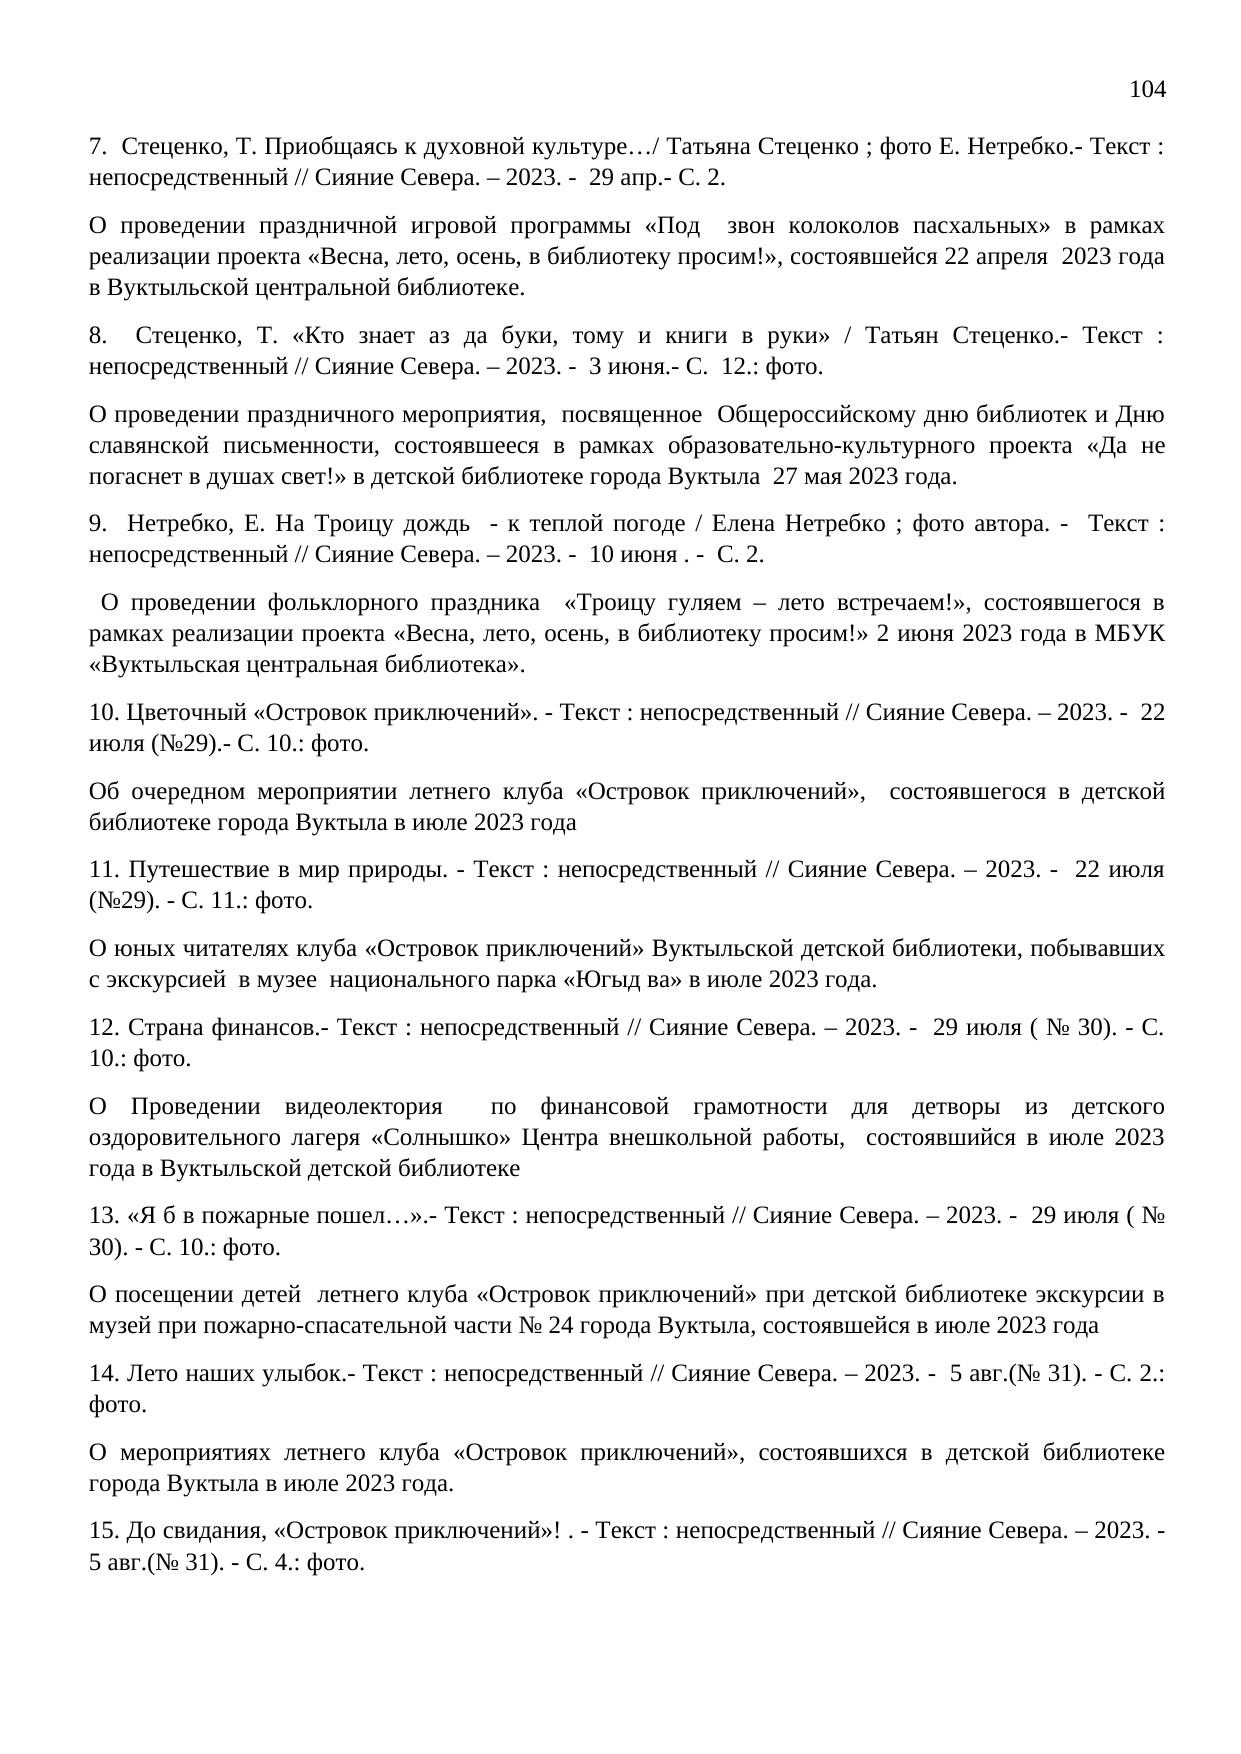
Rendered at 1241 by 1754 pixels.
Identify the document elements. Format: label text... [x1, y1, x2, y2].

text 15. До свидания, «Островок приключений»! . - Текст : непосредственный // Сияние Севера. – 2023. - 5 авг.(№ 31). - С. 4.: фото. [89, 1516, 1166, 1575]
text О Проведении видеолектория по финансовой грамотности для детворы из детского оздоровительного лагеря «Солнышко» Центра внешкольной работы, состоявшийся в июле 2023 года в Вуктыльской детской библиотеке [89, 1091, 1166, 1182]
text Об очередном мероприятии летнего клуба «Островок приключений», состоявшегося в детской библиотеке города Вуктыла в июле 2023 года [89, 776, 1166, 836]
text О проведении фольклорного праздника «Троицу гуляем – лето встречаем!», состоявшегося в рамках реализации проекта «Весна, лето, осень, в библиотеку просим!» 2 июня 2023 года в МБУК «Вуктыльская центральная библиотека». [89, 587, 1166, 678]
text 12. Страна финансов.- Текст : непосредственный // Сияние Севера. – 2023. - 29 июля ( № 30). - С. 10.: фото. [89, 1012, 1166, 1072]
text 13. «Я б в пожарные пошел…».- Текст : непосредственный // Сияние Севера. – 2023. - 29 июля ( № 30). - С. 10.: фото. [89, 1201, 1166, 1260]
text 7. Стеценко, Т. Приобщаясь к духовной культуре…/ Татьяна Стеценко ; фото Е. Нетребко.- Текст : непосредственный // Сияние Севера. – 2023. - 29 апр.- С. 2. [89, 131, 1166, 191]
text 10. Цветочный «Островок приключений». - Текст : непосредственный // Сияние Севера. – 2023. - 22 июля (№29).- С. 10.: фото. [89, 697, 1166, 757]
text 8. Стеценко, Т. «Кто знает аз да буки, тому и книги в руки» / Татьян Стеценко.- Текст : непосредственный // Сияние Севера. – 2023. - 3 июня.- С. 12.: фото. [89, 320, 1166, 380]
text О проведении праздничного мероприятия, посвященное Общероссийскому дню библиотек и Дню славянской письменности, состоявшееся в рамках образовательно-культурного проекта «Да не погаснет в душах свет!» в детской библиотеке города Вуктыла 27 мая 2023 года. [89, 399, 1166, 489]
text 14. Лето наших улыбок.- Текст : непосредственный // Сияние Севера. – 2023. - 5 авг.(№ 31). - С. 2.: фото. [89, 1358, 1166, 1418]
text О юных читателях клуба «Островок приключений» Вуктыльской детской библиотеки, побывавших с экскурсией в музее национального парка «Югыд ва» в июле 2023 года. [89, 933, 1166, 993]
text О проведении праздничной игровой программы «Под звон колоколов пасхальных» в рамках реализации проекта «Весна, лето, осень, в библиотеку просим!», состоявшейся 22 апреля 2023 года в Вуктыльской центральной библиотеке. [89, 210, 1166, 301]
text О посещении детей летнего клуба «Островок приключений» при детской библиотеке экскурсии в музей при пожарно-спасательной части № 24 города Вуктыла, состоявшейся в июле 2023 года [89, 1279, 1166, 1339]
text О мероприятиях летнего клуба «Островок приключений», состоявшихся в детской библиотеке города Вуктыла в июле 2023 года. [89, 1437, 1166, 1497]
text 11. Путешествие в мир природы. - Текст : непосредственный // Сияние Севера. – 2023. - 22 июля (№29). - С. 11.: фото. [89, 854, 1166, 914]
text 9. Нетребко, Е. На Троицу дождь - к теплой погоде / Елена Нетребко ; фото автора. - Текст : непосредственный // Сияние Севера. – 2023. - 10 июня . - С. 2. [89, 508, 1166, 568]
